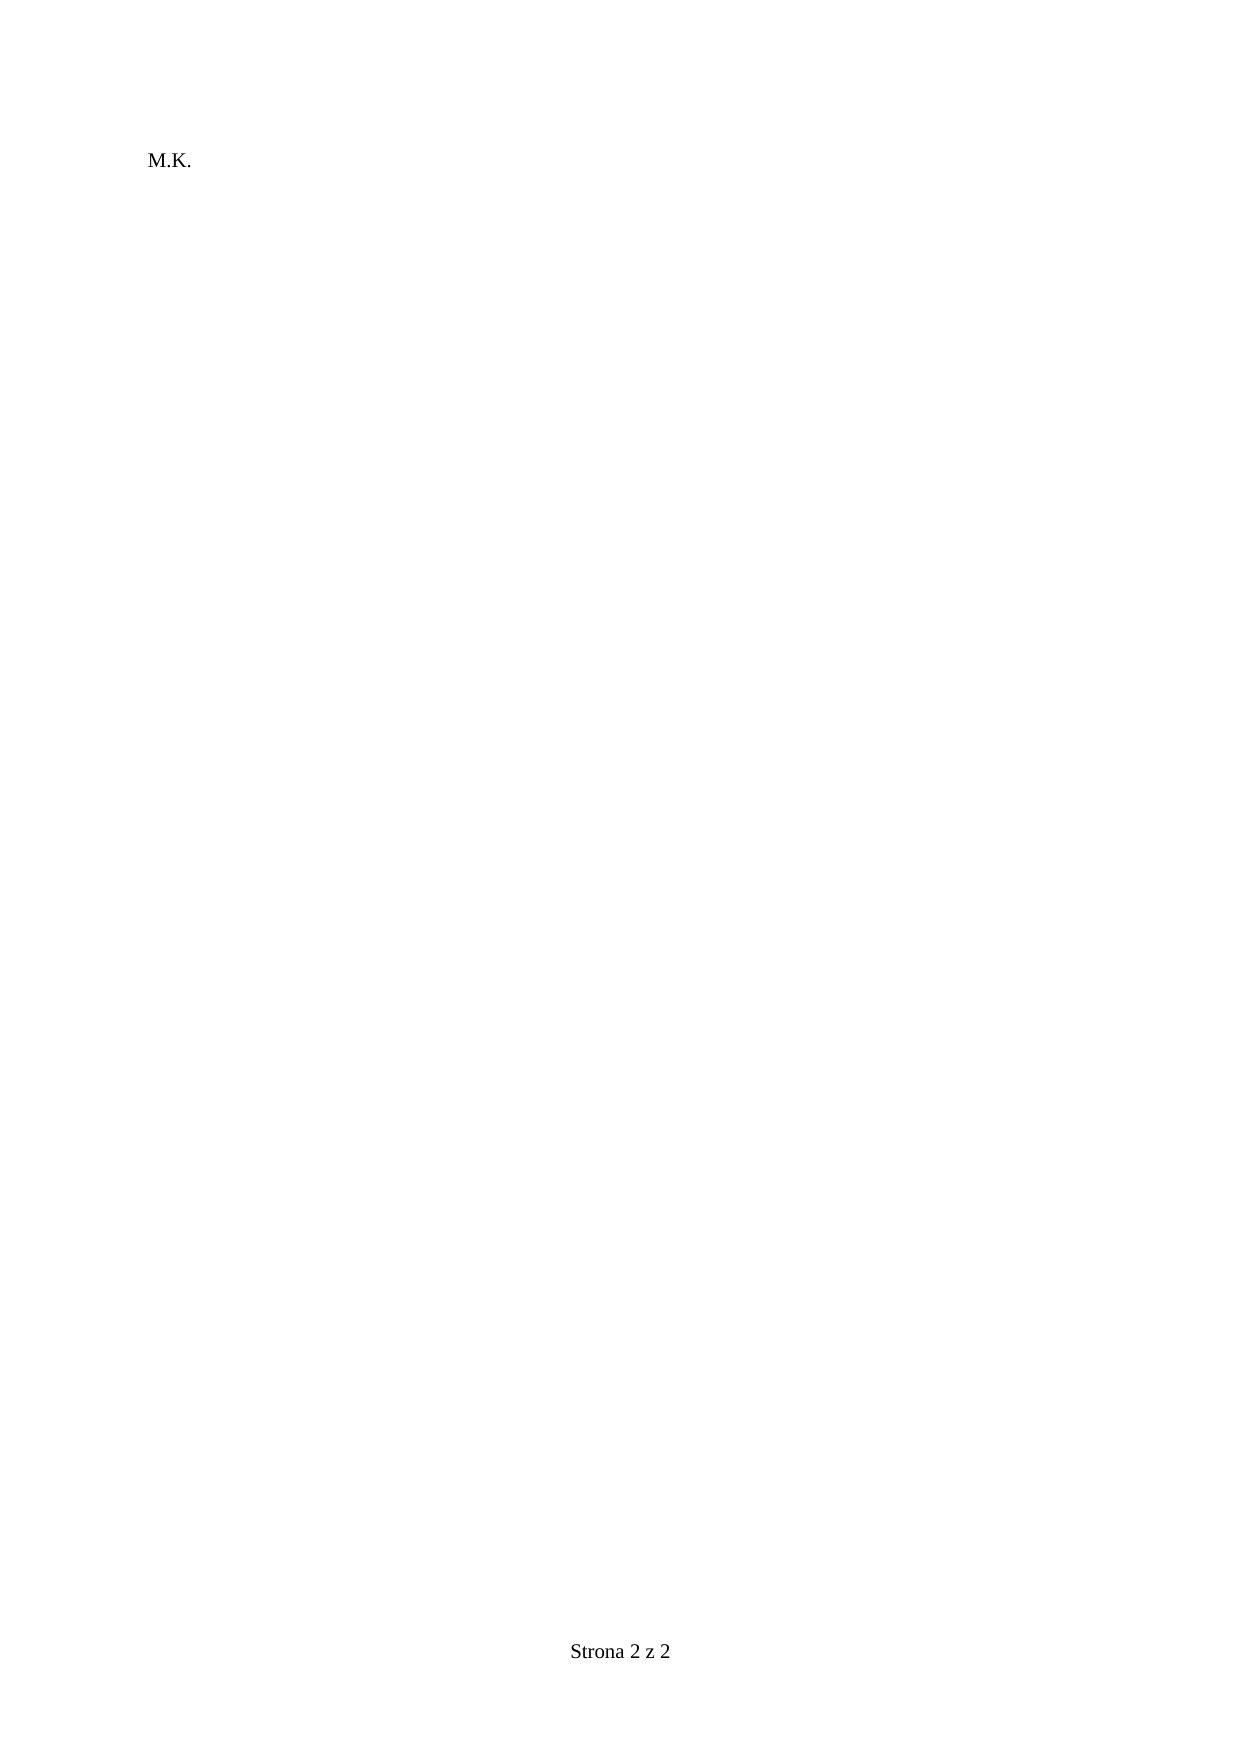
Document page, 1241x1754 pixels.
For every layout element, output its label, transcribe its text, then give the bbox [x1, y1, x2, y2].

text M.K. [148, 148, 1093, 172]
